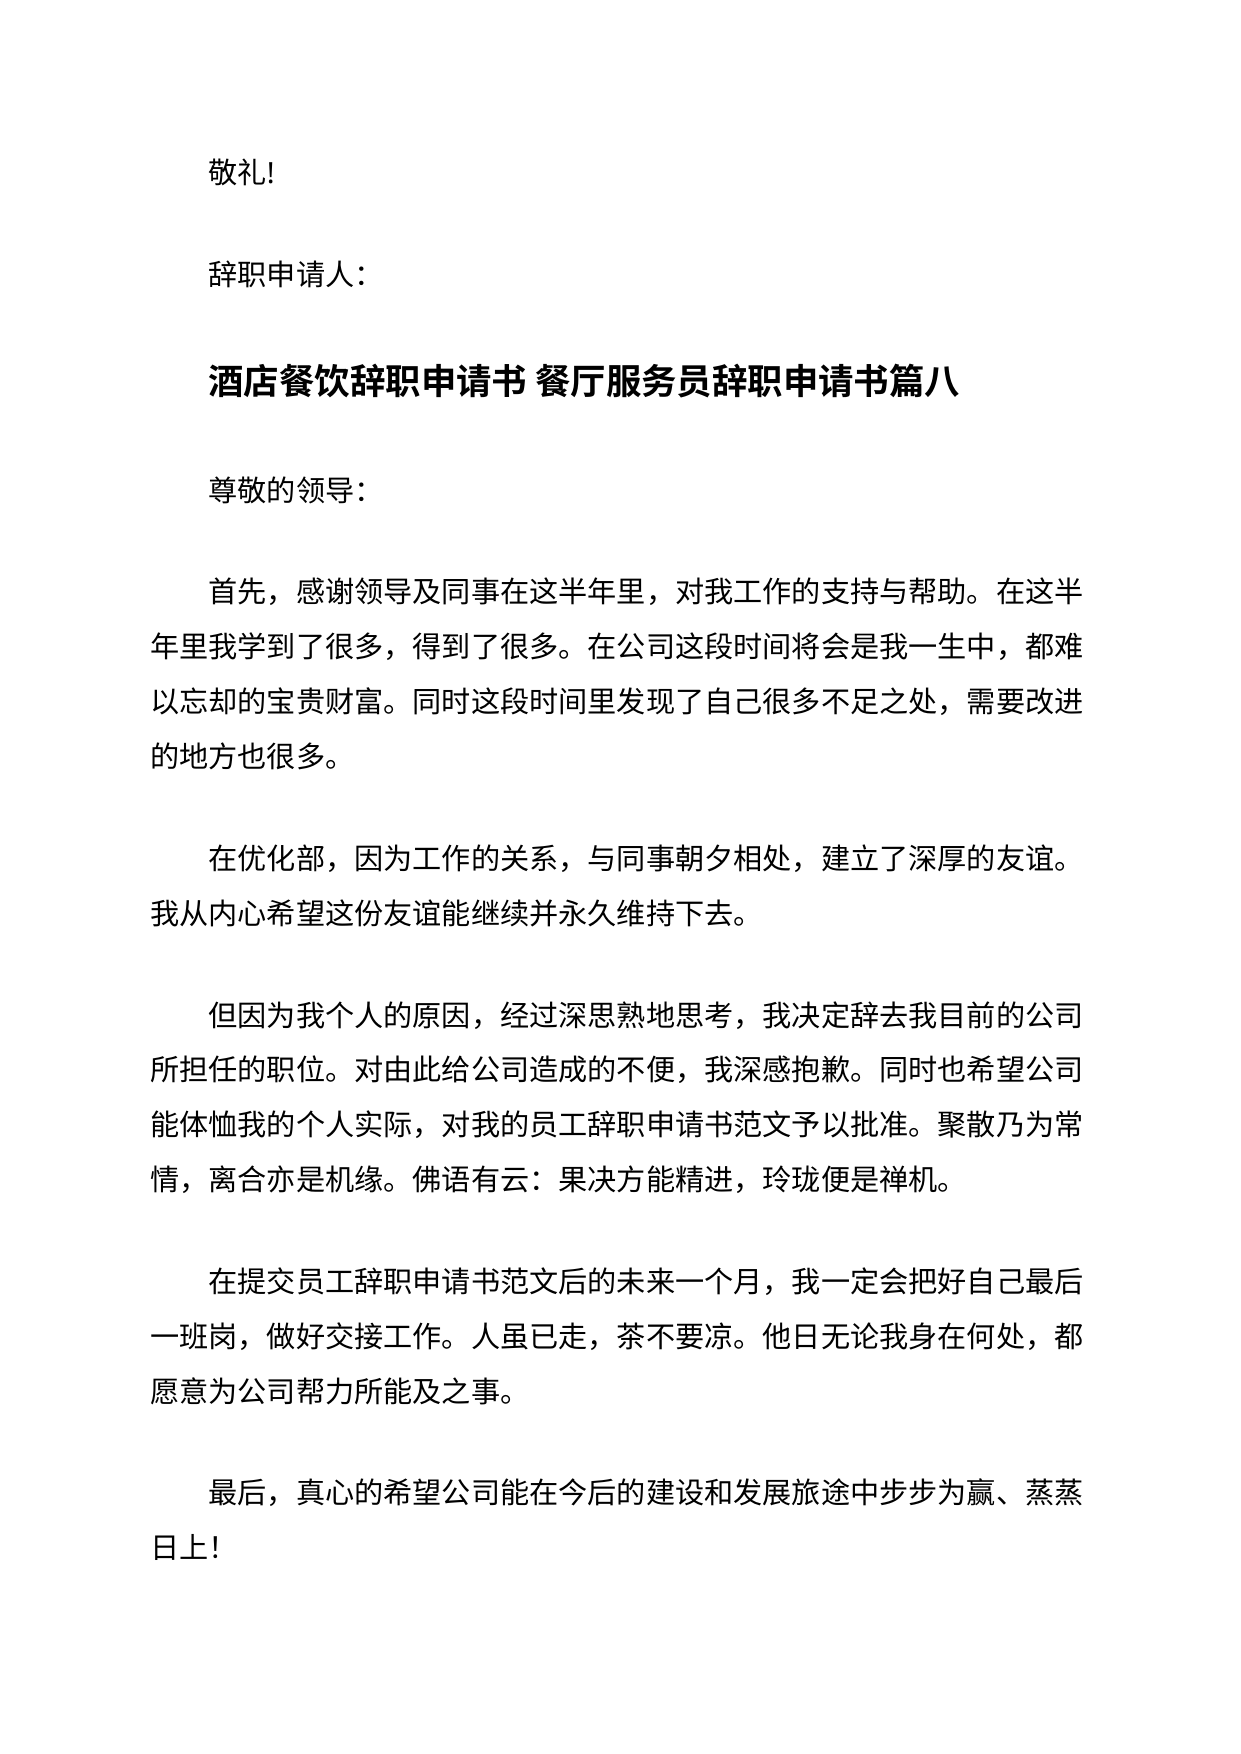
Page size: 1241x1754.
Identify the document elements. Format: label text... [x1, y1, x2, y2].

text 在提交员工辞职申请书范文后的未来一个月，我一定会把好自己最后一班岗，做好交接工作。人虽已走，茶不要凉。他日无论我身在何处，都愿意为公司帮力所能及之事。 [150, 1258, 1090, 1411]
text 酒店餐饮辞职申请书 餐厅服务员辞职申请书篇八 [150, 354, 1090, 405]
text 敬礼! [150, 150, 1090, 192]
text 在优化部，因为工作的关系，与同事朝夕相处，建立了深厚的友谊。我从内心希望这份友谊能继续并永久维持下去。 [150, 835, 1090, 933]
text 辞职申请人： [150, 252, 1090, 294]
text 最后，真心的希望公司能在今后的建设和发展旅途中步步为赢、蒸蒸日上！ [150, 1470, 1090, 1567]
text 首先，感谢领导及同事在这半年里，对我工作的支持与帮助。在这半年里我学到了很多，得到了很多。在公司这段时间将会是我一生中，都难以忘却的宝贵财富。同时这段时间里发现了自己很多不足之处，需要改进的地方也很多。 [150, 569, 1090, 776]
text 但因为我个人的原因，经过深思熟地思考，我决定辞去我目前的公司所担任的职位。对由此给公司造成的不便，我深感抱歉。同时也希望公司能体恤我的个人实际，对我的员工辞职申请书范文予以批准。聚散乃为常情，离合亦是机缘。佛语有云：果决方能精进，玲珑便是禅机。 [150, 992, 1090, 1199]
text 尊敬的领导： [150, 467, 1090, 509]
